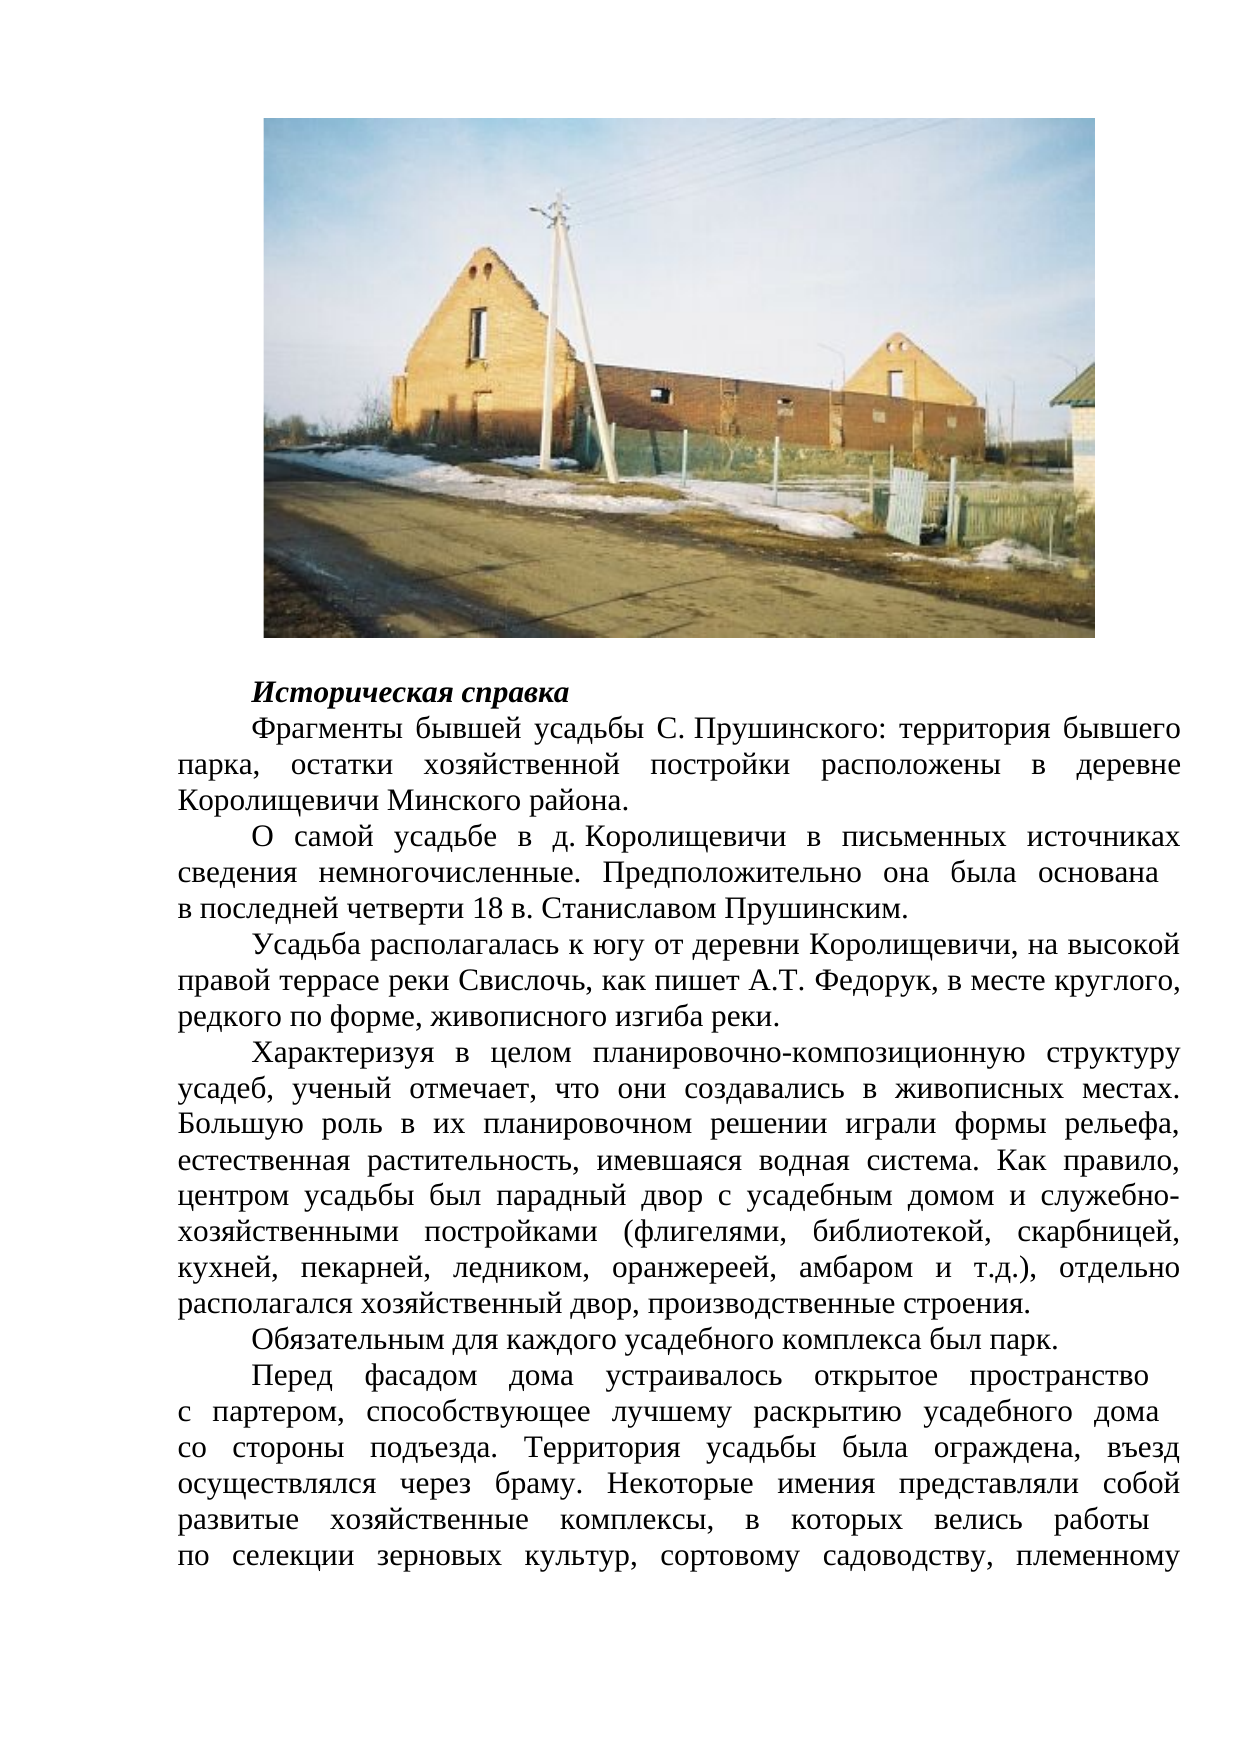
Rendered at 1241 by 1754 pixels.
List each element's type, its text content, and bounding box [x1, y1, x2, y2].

picture [263, 118, 1095, 638]
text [177, 1356, 1181, 1572]
text Усадьба располагалась к югу от деревни Королищевичи, на высокой правой террасе реки Свислочь, как пишет А.Т. Федорук, в месте круглого, редкого по форме, живописного изгиба реки. [177, 925, 1181, 1033]
text Характеризуя в целом планировочно-композиционную структуру усадеб, ученый отмечает, что они создавались в живописных местах. Большую роль в их планировочном решении играли формы рельефа, естественная растительность, имевшаяся водная система. Как правило, центром усадьбы был парадный двор с усадебным домом и служебно-хозяйственными постройками (флигелями, библиотекой, скарбницей, кухней, пекарней, ледником, оранжереей, амбаром и т.д.), отдельно располагался хозяйственный двор, производственные строения. [177, 1033, 1181, 1320]
text Обязательным для каждого усадебного комплекса был парк. [177, 1320, 1181, 1356]
text Фрагменты бывшей усадьбы С. Прушинского: территория бывшего парка, остатки хозяйственной постройки расположены в деревне Королищевичи Минского района. [177, 709, 1181, 817]
text Историческая справка [177, 673, 1181, 709]
text О самой усадьбе в д. Королищевичи в письменных источниках сведения немногочисленные. Предположительно она была основана в последней четверти 18 в. Станиславом Прушинским. [177, 817, 1181, 925]
